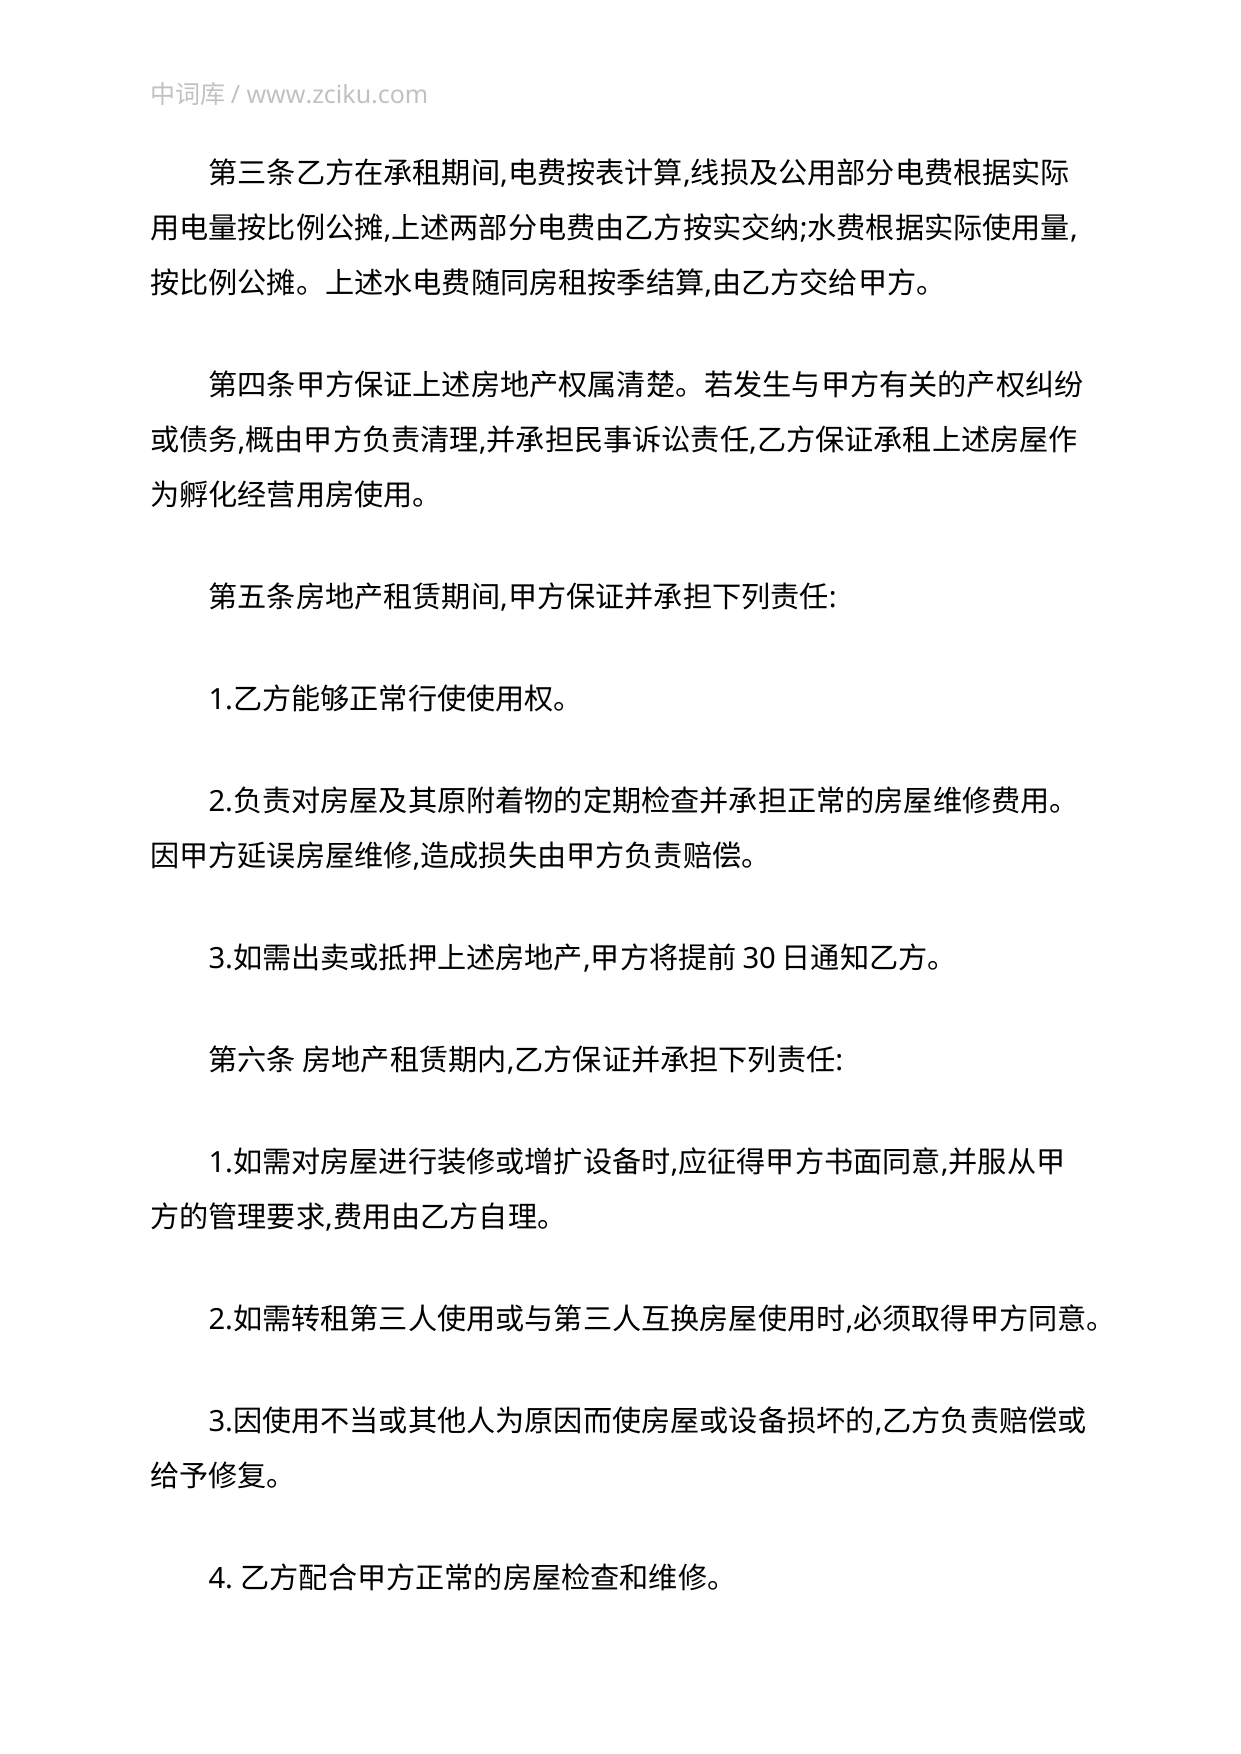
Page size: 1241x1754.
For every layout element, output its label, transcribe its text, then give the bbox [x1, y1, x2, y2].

text 4. 乙方配合甲方正常的房屋检查和维修。 [150, 1554, 1090, 1597]
text 第四条甲方保证上述房地产权属清楚。若发生与甲方有关的产权纠纷或债务,概由甲方负责清理,并承担民事诉讼责任,乙方保证承租上述房屋作为孵化经营用房使用。 [150, 362, 1090, 514]
text 2.负责对房屋及其原附着物的定期检查并承担正常的房屋维修费用。因甲方延误房屋维修,造成损失由甲方负责赔偿。 [150, 778, 1090, 875]
text 第五条房地产租赁期间,甲方保证并承担下列责任: [150, 574, 1090, 616]
text 3.如需出卖或抵押上述房地产,甲方将提前30日通知乙方。 [150, 934, 1090, 977]
text 第三条乙方在承租期间,电费按表计算,线损及公用部分电费根据实际用电量按比例公摊,上述两部分电费由乙方按实交纳;水费根据实际使用量,按比例公摊。上述水电费随同房租按季结算,由乙方交给甲方。 [150, 150, 1090, 302]
text 2.如需转租第三人使用或与第三人互换房屋使用时,必须取得甲方同意。 [150, 1296, 1090, 1338]
text 1.乙方能够正常行使使用权。 [150, 676, 1090, 718]
text 第六条 房地产租赁期内,乙方保证并承担下列责任: [150, 1037, 1090, 1079]
text 1.如需对房屋进行装修或增扩设备时,应征得甲方书面同意,并服从甲方的管理要求,费用由乙方自理。 [150, 1138, 1090, 1236]
text 3.因使用不当或其他人为原因而使房屋或设备损坏的,乙方负责赔偿或给予修复。 [150, 1397, 1090, 1495]
